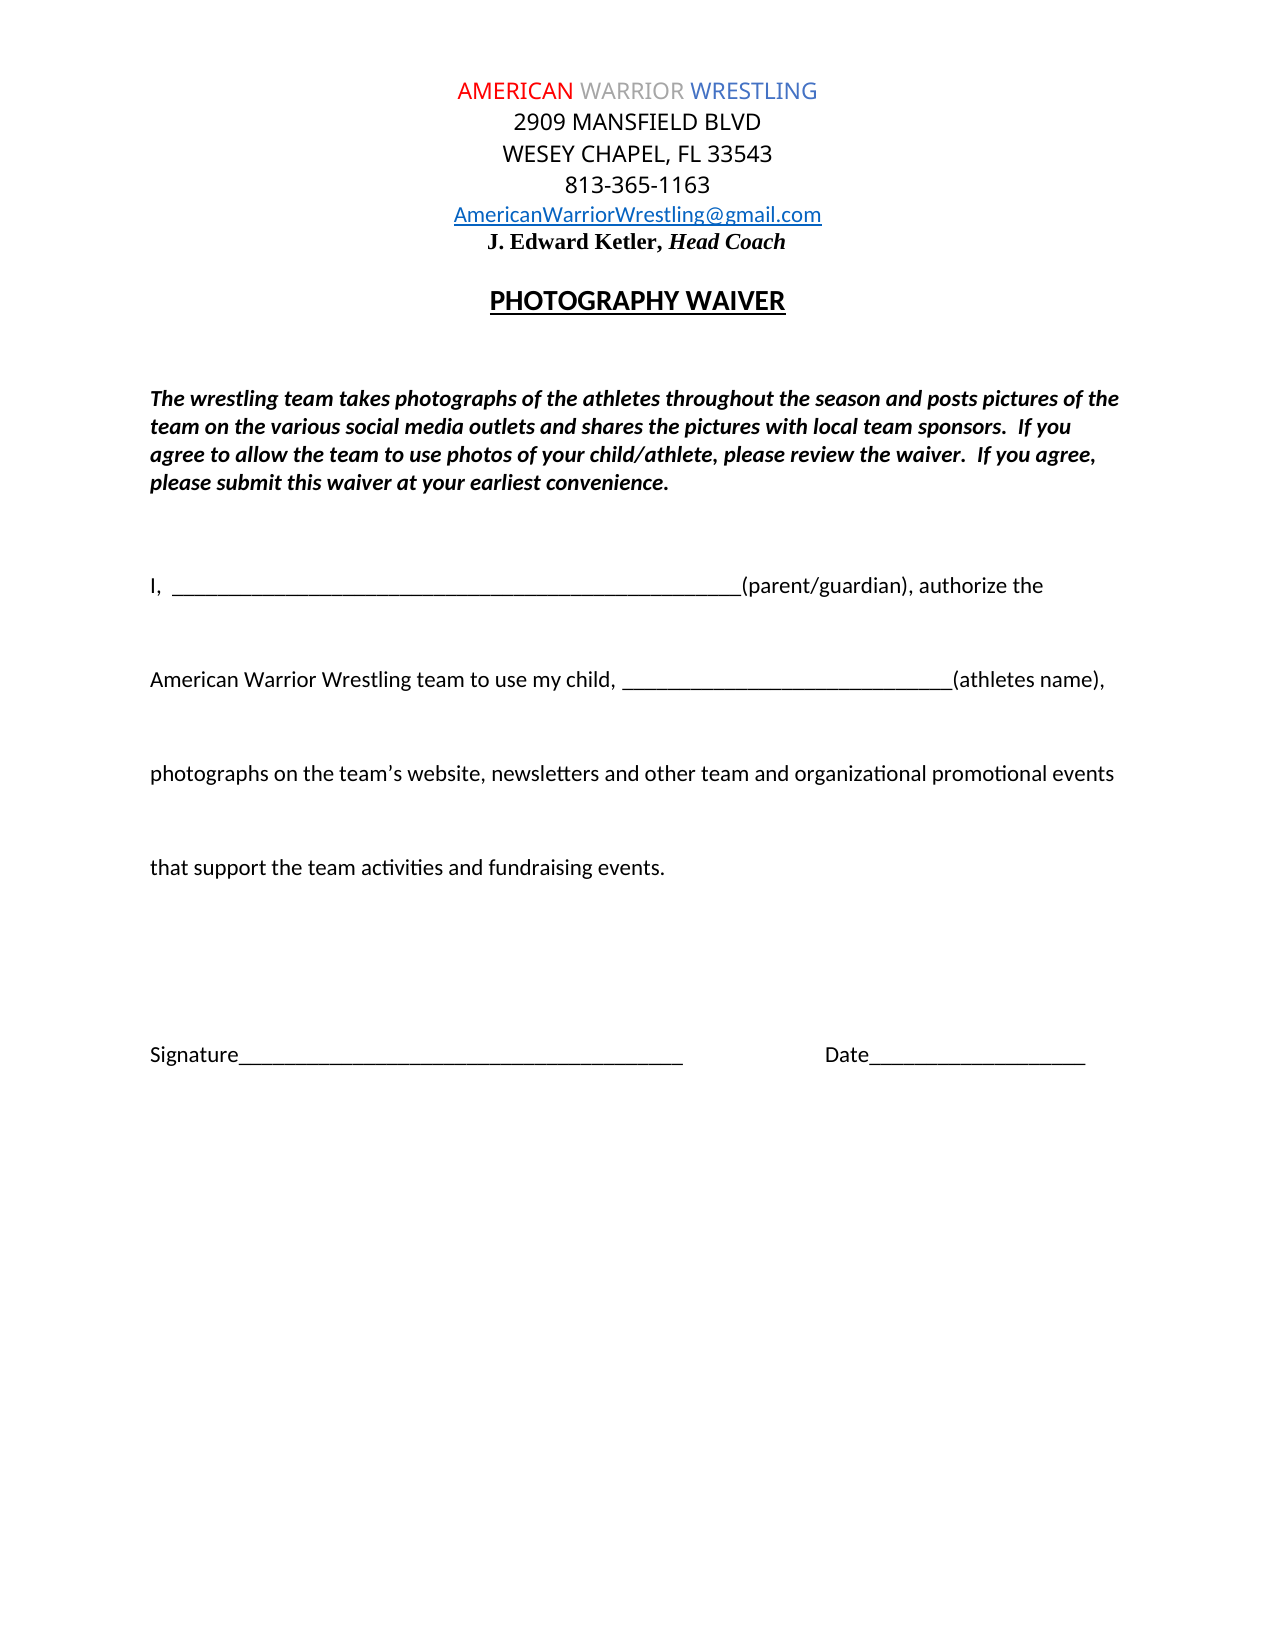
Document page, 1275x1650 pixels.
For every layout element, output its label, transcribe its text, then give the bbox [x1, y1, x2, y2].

text photographs on the team’s website, newsletters and other team and organizational promotional events [150, 759, 1125, 787]
text American Warrior Wrestling team to use my child, _____________________________(athletes name), [150, 665, 1125, 693]
text PHOTOGRAPHY WAIVER [150, 282, 1125, 318]
text Signature_______________________________________ Date___________________ [150, 1040, 1125, 1068]
text I, __________________________________________________(parent/guardian), authorize the [150, 571, 1125, 599]
text that support the team activities and fundraising events. [150, 853, 1125, 881]
text The wrestling team takes photographs of the athletes throughout the season and posts pictures of the team on the various social media outlets and shares the pictures with local team sponsors. If you agree to allow the team to use photos of your child/athlete, please review the waiver. If you agree, please submit this waiver at your earliest convenience. [150, 384, 1125, 496]
